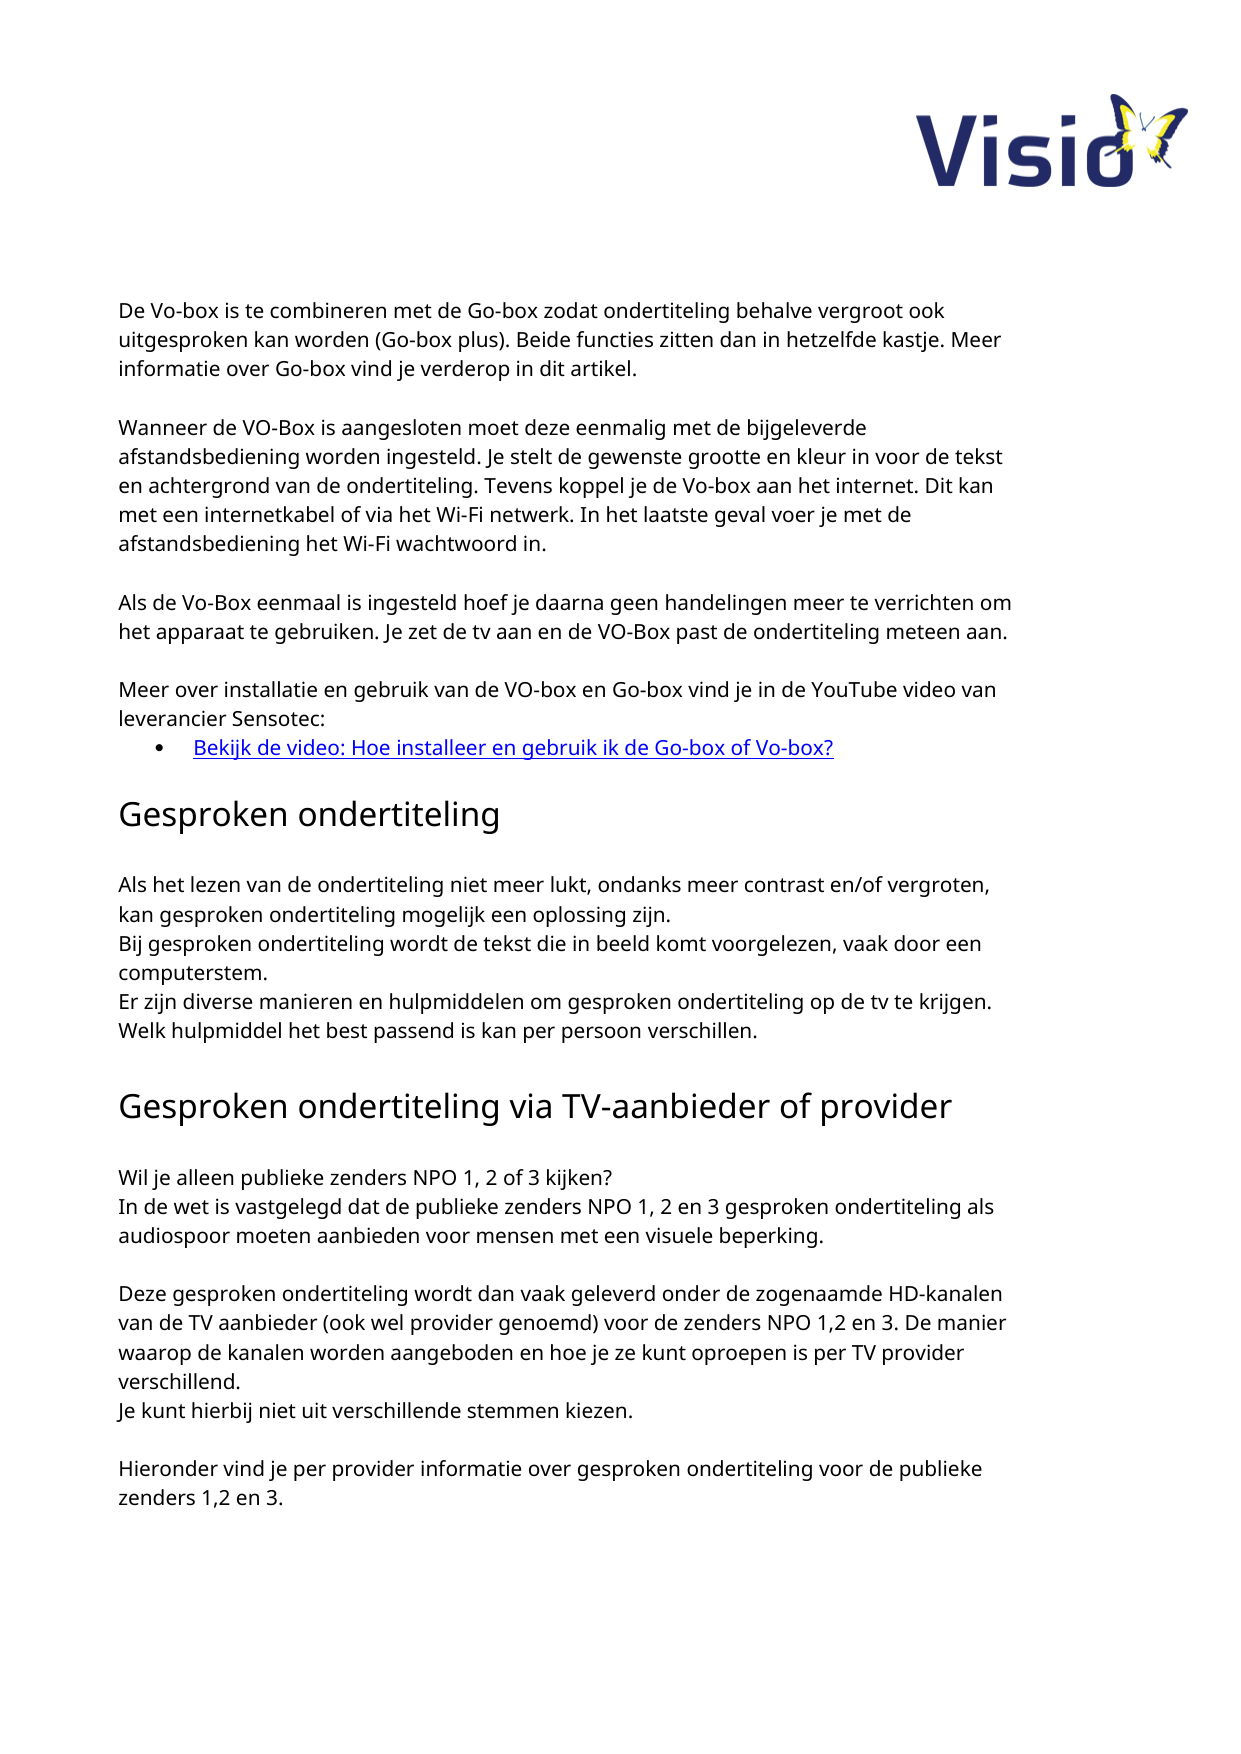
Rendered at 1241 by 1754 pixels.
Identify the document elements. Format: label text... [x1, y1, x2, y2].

text Bij gesproken ondertiteling wordt de tekst die in beeld komt voorgelezen, vaak door een computerstem. [118, 928, 1016, 987]
text Hieronder vind je per provider informatie over gesproken ondertiteling voor de publieke zenders 1,2 en 3. [118, 1453, 1016, 1512]
text Als het lezen van de ondertiteling niet meer lukt, ondanks meer contrast en/of vergroten, kan gesproken ondertiteling mogelijk een oplossing zijn. [118, 870, 1016, 928]
text De Vo-box is te combineren met de Go-box zodat ondertiteling behalve vergroot ook uitgesproken kan worden (Go-box plus). Beide functies zitten dan in hetzelfde kastje. Meer informatie over Go-box vind je verderop in dit artikel. [118, 295, 1016, 383]
text Je kunt hierbij niet uit verschillende stemmen kiezen. [118, 1395, 1016, 1424]
subtitle Gesproken ondertiteling [118, 791, 1016, 837]
text Wanneer de VO-Box is aangesloten moet deze eenmalig met de bijgeleverde afstandsbediening worden ingesteld. Je stelt de gewenste grootte en kleur in voor de tekst en achtergrond van de ondertiteling. Tevens koppel je de Vo-box aan het internet. Dit kan met een internetkabel of via het Wi-Fi netwerk. In het laatste geval voer je met de afstandsbediening het Wi-Fi wachtwoord in. [118, 412, 1016, 558]
text Als de Vo-Box eenmaal is ingesteld hoef je daarna geen handelingen meer te verrichten om het apparaat te gebruiken. Je zet de tv aan en de VO-Box past de ondertiteling meteen aan. [118, 587, 1016, 645]
text Er zijn diverse manieren en hulpmiddelen om gesproken ondertiteling op de tv te krijgen. Welk hulpmiddel het best passend is kan per persoon verschillen. [118, 987, 1016, 1045]
list Bekijk de video: Hoe installeer en gebruik ik de Go-box of Vo-box? [156, 733, 1016, 762]
text Wil je alleen publieke zenders NPO 1, 2 of 3 kijken? [118, 1162, 1016, 1191]
text Deze gesproken ondertiteling wordt dan vaak geleverd onder de zogenaamde HD-kanalen van de TV aanbieder (ook wel provider genoemd) voor de zenders NPO 1,2 en 3. De manier waarop de kanalen worden aangeboden en hoe je ze kunt oproepen is per TV provider verschillend. [118, 1278, 1016, 1395]
picture [904, 89, 1199, 190]
subtitle Gesproken ondertiteling via TV-aanbieder of provider [118, 1083, 1016, 1128]
text In de wet is vastgelegd dat de publieke zenders NPO 1, 2 en 3 gesproken ondertiteling als audiospoor moeten aanbieden voor mensen met een visuele beperking. [118, 1191, 1016, 1249]
text Meer over installatie en gebruik van de VO-box en Go-box vind je in de YouTube video van leverancier Sensotec: [118, 674, 1016, 733]
